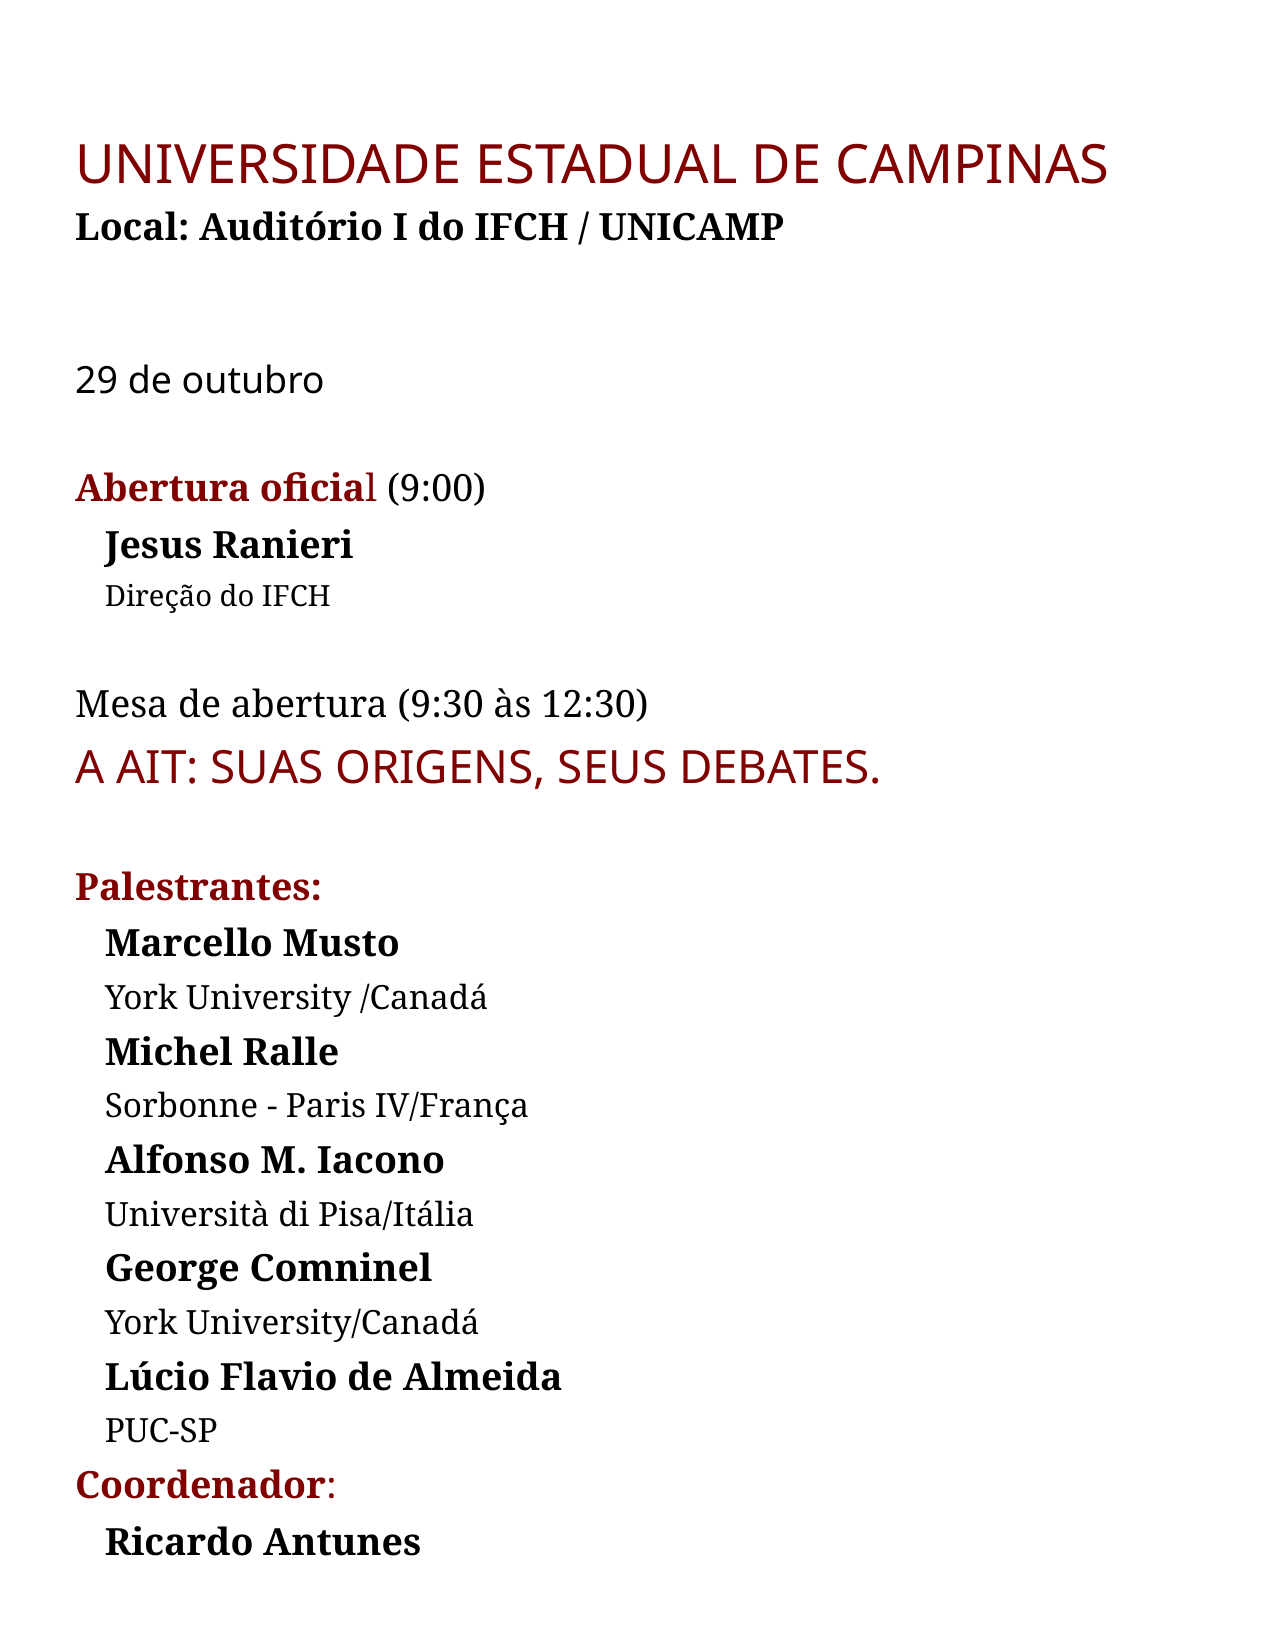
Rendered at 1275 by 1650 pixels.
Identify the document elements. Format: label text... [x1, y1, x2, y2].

text Jesus Ranieri [104, 518, 1200, 569]
text York University /Canadá [104, 974, 1200, 1019]
text Abertura oficial (9:00) [75, 461, 1200, 512]
text Ricardo Antunes [104, 1515, 1200, 1566]
text Mesa de abertura (9:30 às 12:30) [75, 677, 1200, 728]
text George Comninel [104, 1242, 1200, 1293]
text Direção do IFCH [104, 575, 1200, 614]
text PUC-SP [104, 1407, 1200, 1452]
text Alfonso M. Iacono [104, 1133, 1200, 1184]
text Michel Ralle [104, 1025, 1200, 1076]
text UNIVERSIDADE ESTADUAL DE CAMPINAS [75, 126, 1200, 200]
text Lúcio Flavio de Almeida [104, 1350, 1200, 1401]
text Università di Pisa/Itália [104, 1190, 1200, 1236]
text York University/Canadá [104, 1299, 1200, 1344]
text Marcello Musto [104, 917, 1200, 968]
text 29 de outubro [75, 353, 1200, 404]
text Local: Auditório I do IFCH / UNICAMP [75, 200, 1200, 251]
text Sorbonne - Paris IV/França [104, 1082, 1200, 1127]
text Coordenador: [75, 1458, 1200, 1509]
text Palestrantes: [75, 860, 1200, 911]
text A AIT: SUAS ORIGENS, SEUS DEBATES. [75, 734, 1159, 797]
